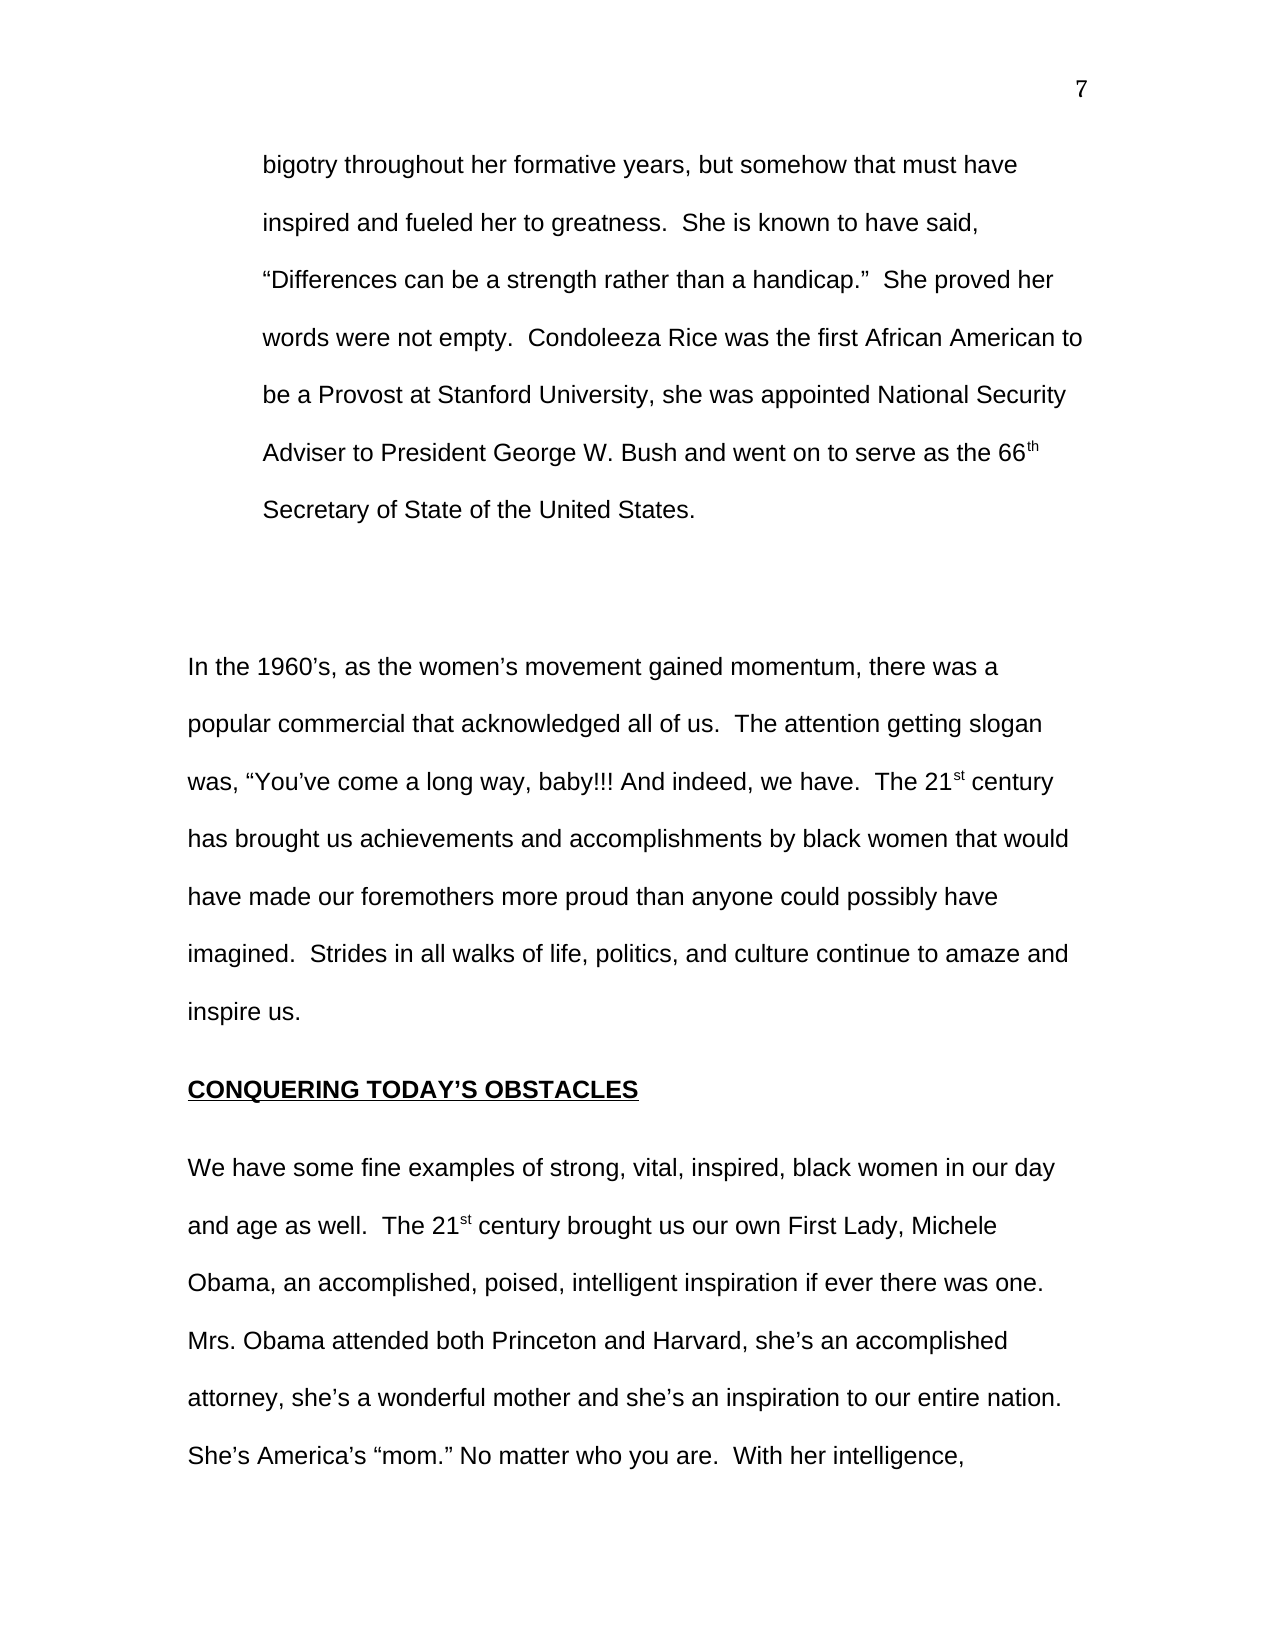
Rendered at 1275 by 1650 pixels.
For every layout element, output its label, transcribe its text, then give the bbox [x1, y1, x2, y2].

text In the 1960’s, as the women’s movement gained momentum, there was a popular commercial that acknowledged all of us. The attention getting slogan was, “You’ve come a long way, baby!!! And indeed, we have. The 21st century has brought us achievements and accomplishments by black women that would have made our foremothers more proud than anyone could possibly have imagined. Strides in all walks of life, politics, and culture continue to amaze and inspire us. [187, 652, 1087, 1025]
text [187, 1153, 1087, 1469]
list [225, 150, 1087, 524]
text CONQUERING TODAY’S OBSTACLES [187, 1075, 1087, 1104]
